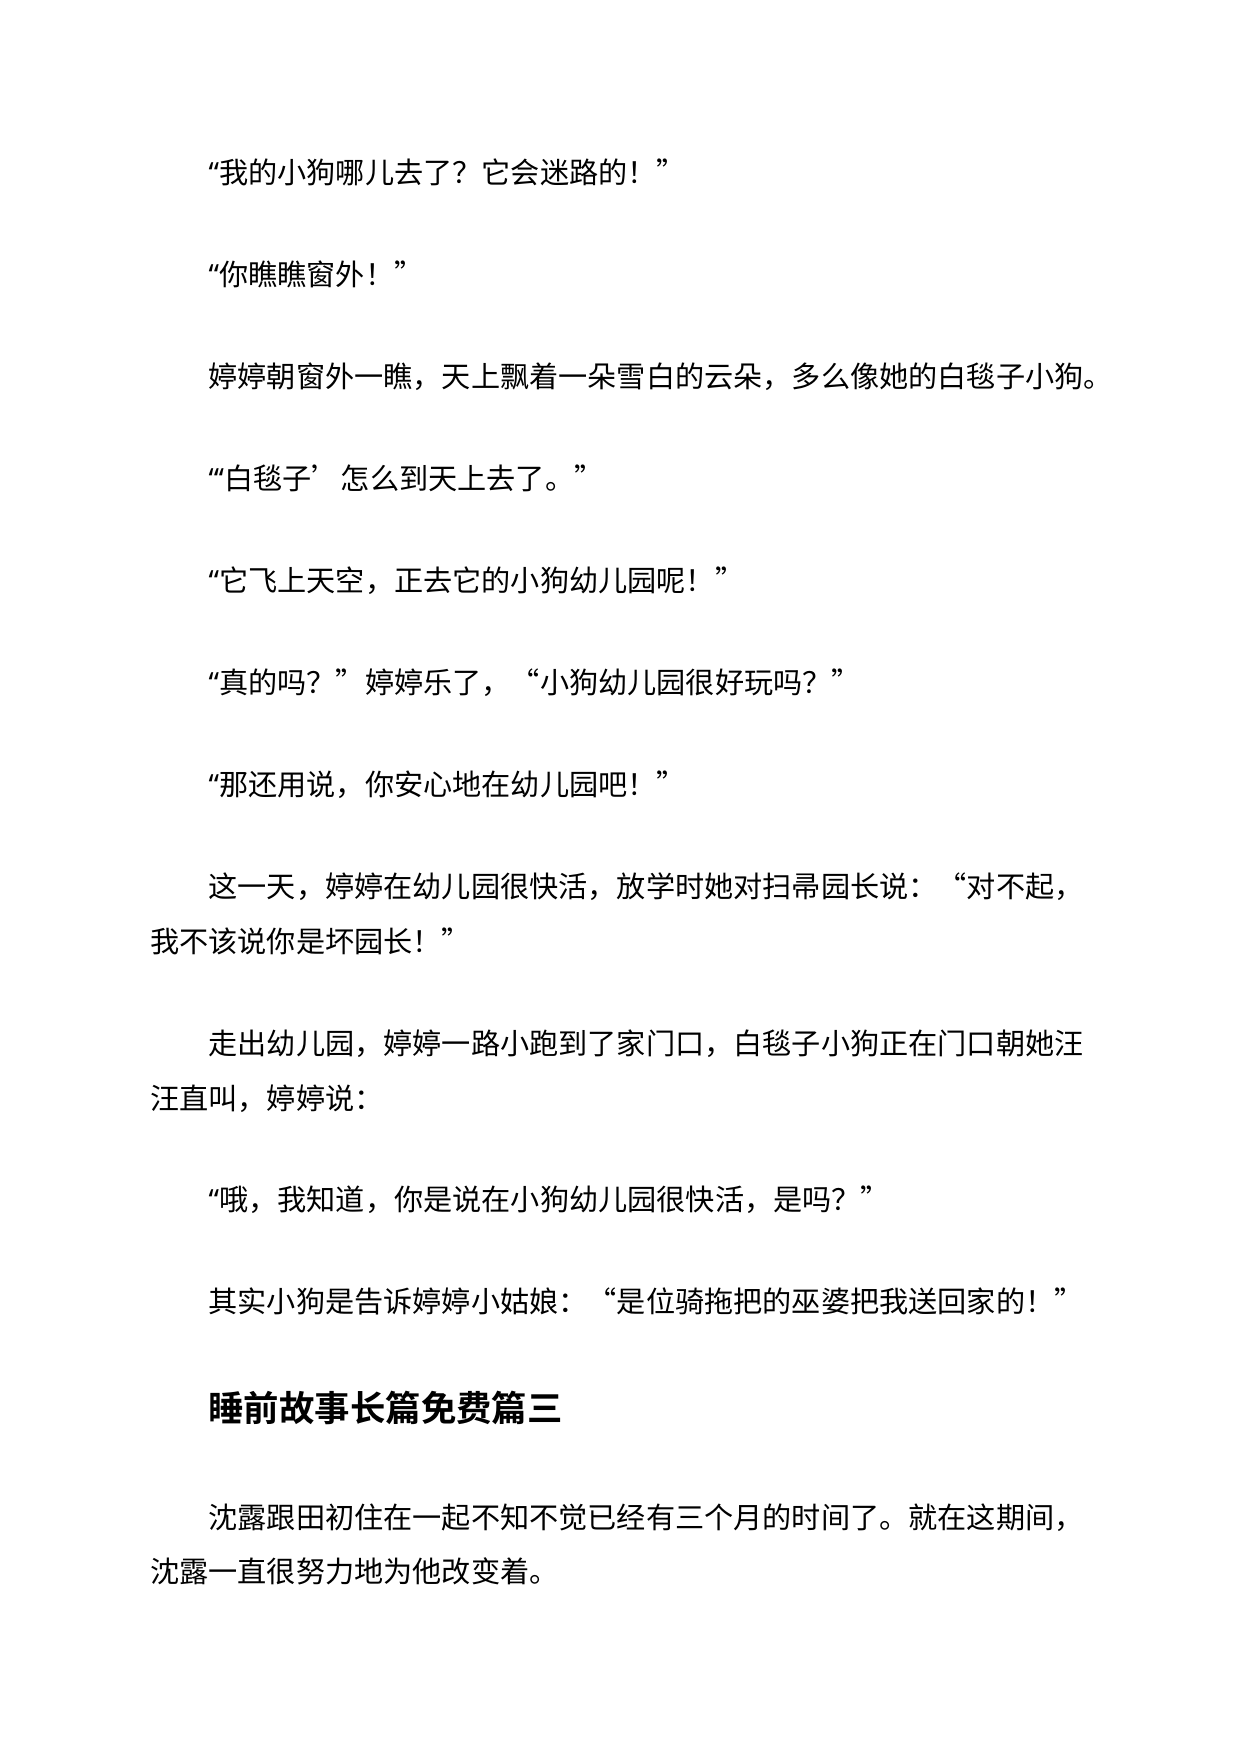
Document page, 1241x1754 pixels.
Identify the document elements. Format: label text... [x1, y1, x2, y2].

text 睡前故事长篇免费篇三 [150, 1381, 1090, 1432]
text 这一天，婷婷在幼儿园很快活，放学时她对扫帚园长说：“对不起，我不该说你是坏园长！” [150, 864, 1090, 961]
text “‘白毯子’怎么到天上去了。” [150, 456, 1090, 498]
text “你瞧瞧窗外！” [150, 252, 1090, 294]
text “我的小狗哪儿去了？它会迷路的！” [150, 150, 1090, 192]
text “它飞上天空，正去它的小狗幼儿园呢！” [150, 558, 1090, 600]
text “那还用说，你安心地在幼儿园吧！” [150, 762, 1090, 804]
text 沈露跟田初住在一起不知不觉已经有三个月的时间了。就在这期间，沈露一直很努力地为他改变着。 [150, 1494, 1090, 1591]
text “真的吗？”婷婷乐了，“小狗幼儿园很好玩吗？” [150, 660, 1090, 702]
text 其实小狗是告诉婷婷小姑娘：“是位骑拖把的巫婆把我送回家的！” [150, 1279, 1090, 1321]
text 婷婷朝窗外一瞧，天上飘着一朵雪白的云朵，多么像她的白毯子小狗。 [150, 354, 1090, 396]
text “哦，我知道，你是说在小狗幼儿园很快活，是吗？” [150, 1177, 1090, 1219]
text 走出幼儿园，婷婷一路小跑到了家门口，白毯子小狗正在门口朝她汪汪直叫，婷婷说： [150, 1020, 1090, 1117]
